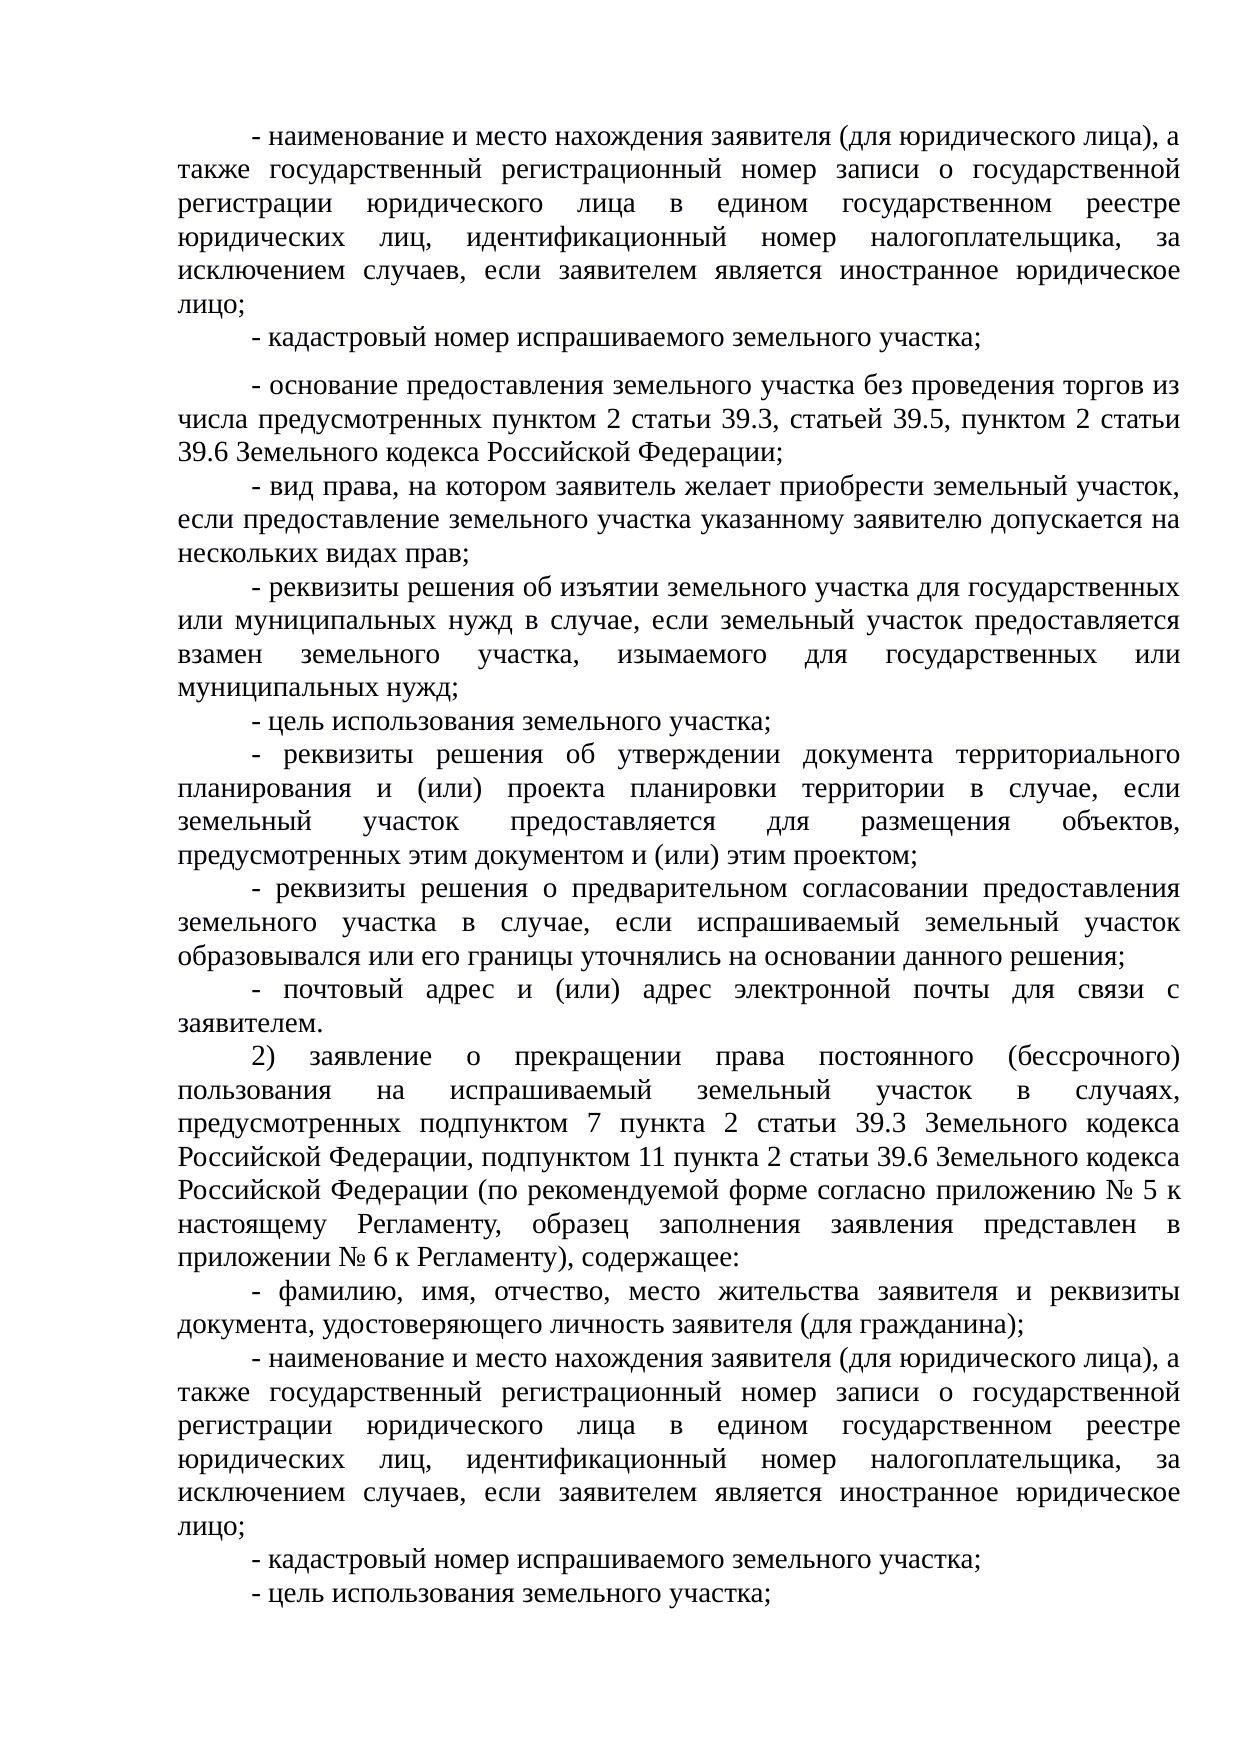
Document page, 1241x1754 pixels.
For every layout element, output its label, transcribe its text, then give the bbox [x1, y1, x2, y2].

text - кадастровый номер испрашиваемого земельного участка; [177, 1541, 1181, 1575]
text - кадастровый номер испрашиваемого земельного участка; [177, 319, 1181, 353]
text - цель использования земельного участка; [177, 1575, 1181, 1608]
text - вид права, на котором заявитель желает приобрести земельный участок, если предоставление земельного участка указанному заявителю допускается на нескольких видах прав; [177, 468, 1181, 569]
text - реквизиты решения об утверждении документа территориального планирования и (или) проекта планировки территории в случае, если земельный участок предоставляется для размещения объектов, предусмотренных этим документом и (или) этим проектом; [177, 736, 1181, 871]
text - основание предоставления земельного участка без проведения торгов из числа предусмотренных пунктом 2 статьи 39.3, статьей 39.5, пунктом 2 статьи 39.6 Земельного кодекса Российской Федерации; [177, 367, 1181, 468]
text - цель использования земельного участка; [177, 703, 1181, 736]
text - почтовый адрес и (или) адрес электронной почты для связи с заявителем. [177, 971, 1181, 1038]
text - наименование и место нахождения заявителя (для юридического лица), а также государственный регистрационный номер записи о государственной регистрации юридического лица в едином государственном реестре юридических лиц, идентификационный номер налогоплательщика, за исключением случаев, если заявителем является иностранное юридическое лицо; [177, 118, 1181, 319]
text - наименование и место нахождения заявителя (для юридического лица), а также государственный регистрационный номер записи о государственной регистрации юридического лица в едином государственном реестре юридических лиц, идентификационный номер налогоплательщика, за исключением случаев, если заявителем является иностранное юридическое лицо; [177, 1340, 1181, 1541]
text - реквизиты решения о предварительном согласовании предоставления земельного участка в случае, если испрашиваемый земельный участок образовывался или его границы уточнялись на основании данного решения; [177, 871, 1181, 971]
text - реквизиты решения об изъятии земельного участка для государственных или муниципальных нужд в случае, если земельный участок предоставляется взамен земельного участка, изымаемого для государственных или муниципальных нужд; [177, 569, 1181, 703]
text 2) заявление о прекращении права постоянного (бессрочного) пользования на испрашиваемый земельный участок в случаях, предусмотренных подпунктом 7 пункта 2 статьи 39.3 Земельного кодекса Российской Федерации, подпунктом 11 пункта 2 статьи 39.6 Земельного кодекса Российской Федерации (по рекомендуемой форме согласно приложению № 5 к настоящему Регламенту, образец заполнения заявления представлен в приложении № 6 к Регламенту), содержащее: [177, 1038, 1181, 1273]
text - фамилию, имя, отчество, место жительства заявителя и реквизиты документа, удостоверяющего личность заявителя (для гражданина); [177, 1273, 1181, 1340]
